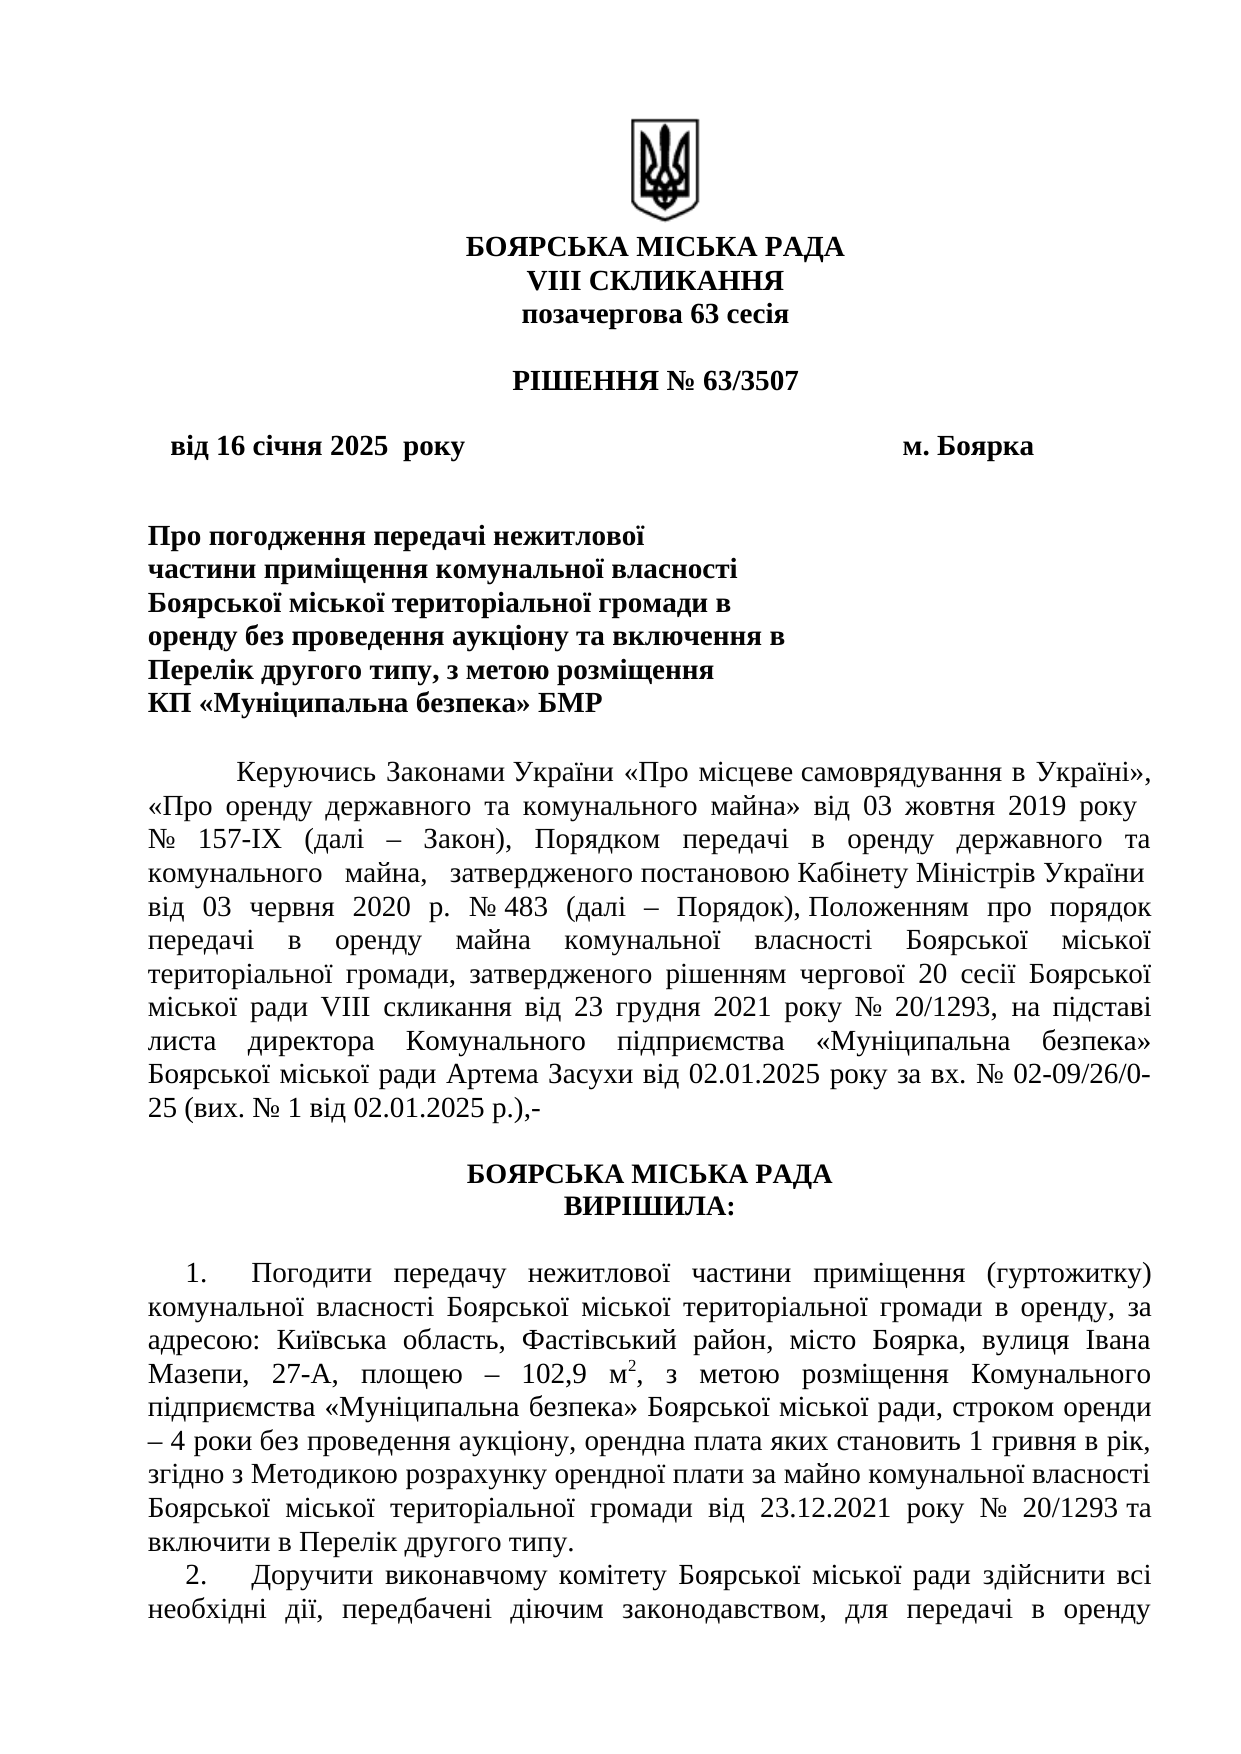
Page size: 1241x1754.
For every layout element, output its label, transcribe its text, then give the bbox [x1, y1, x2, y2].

text Про погодження передачі нежитлової [148, 518, 862, 551]
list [148, 1557, 1152, 1624]
table_cell від 16 січня 2025 року м. Боярка [159, 429, 1152, 484]
list Погодити передачу нежитлової частини приміщення (гуртожитку) комунальної власності Боярської міської територіальної громади в оренду, за адресою: Київська область, Фастівський район, місто Боярка, вулиця Івана Мазепи, 27-А, площею – 102,9 м2, з метою розміщення Комунального підприємства «Муніципальна безпека» Боярської міської ради, строком оренди – 4 роки без проведення аукціону, орендна плата яких становить 1 гривня в рік, згідно з Методикою розрахунку орендної плати за майно комунальної власності Боярської міської територіальної громади від 23.12.2021 року № 20/1293 та включити в Перелік другого типу. [148, 1255, 1152, 1557]
text Керуючись Законами України «Про місцеве самоврядування в Україні», «Про оренду державного та комунального майна» від 03 жовтня 2019 року № 157-IX (далі – Закон), Порядком передачі в оренду державного та комунального майна, затвердженого постановою Кабінету Міністрів України від 03 червня 2020 р. № 483 (далі – Порядок), Положенням про порядок передачі в оренду майна комунальної власності Боярської міської територіальної громади, затвердженого рішенням чергової 20 сесії Боярської міської ради VIII скликання від 23 грудня 2021 року № 20/1293, на підставі листа директора Комунального підприємства «Муніципальна безпека» Боярської міської ради Артема Засухи від 02.01.2025 року за вх. № 02-09/26/0-25 (вих. № 1 від 02.01.2025 р.),- [148, 754, 1152, 1123]
text оренду без проведення аукціону та включення в Перелік другого типу, з метою розміщення [148, 618, 862, 685]
text частини приміщення комунальної власності Боярської міської територіальної громади в [148, 551, 862, 618]
text КП «Муніципальна безпека» БМР [148, 685, 862, 719]
table_cell БОЯРСЬКА МІСЬКА РАДА VІІІ СКЛИКАННЯ позачергова 63 сесія РІШЕННЯ № 63/3507 [159, 229, 1152, 428]
text ВИРІШИЛА: [148, 1189, 1152, 1222]
text БОЯРСЬКА МІСЬКА РАДА [148, 1157, 1152, 1189]
table_header [159, 118, 1152, 229]
picture [630, 118, 701, 223]
